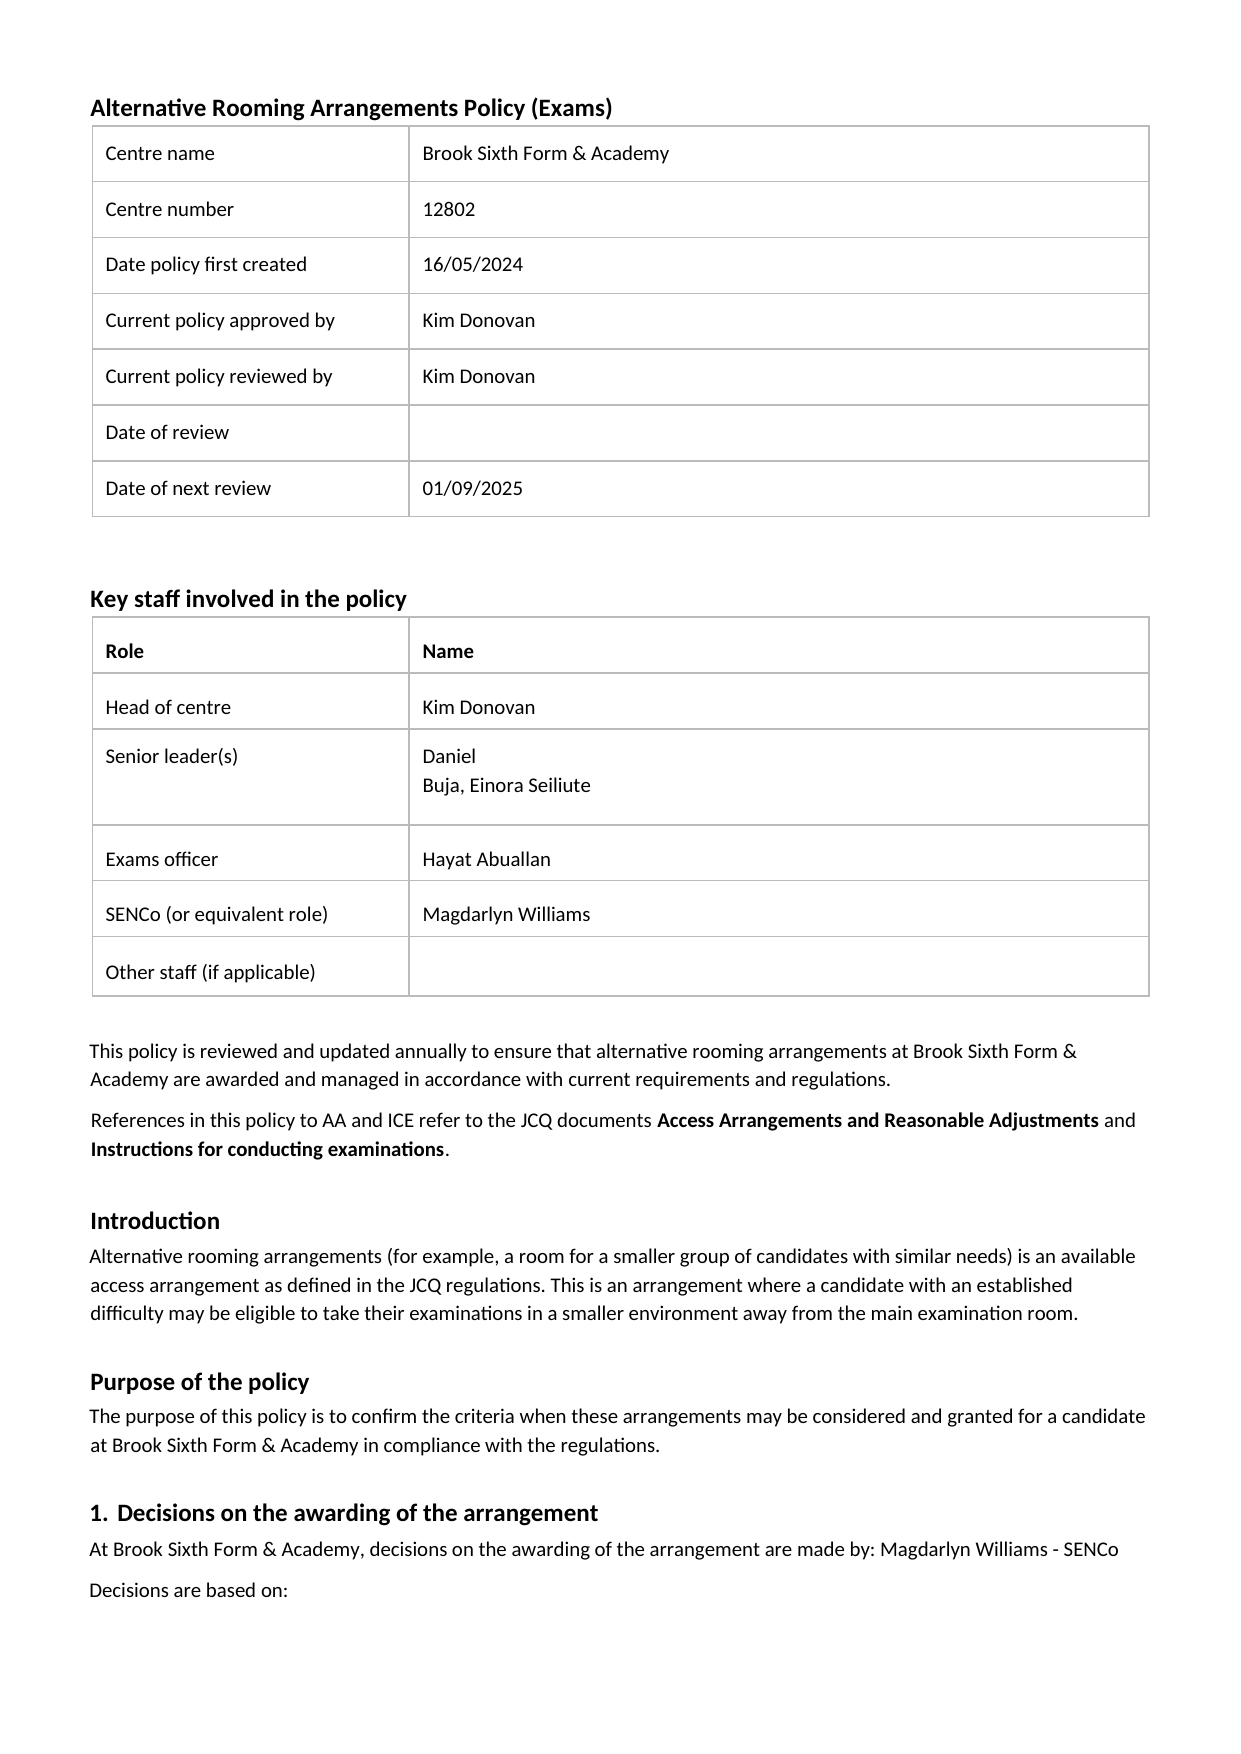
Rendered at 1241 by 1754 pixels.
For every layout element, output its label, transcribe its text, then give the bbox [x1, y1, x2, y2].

table_cell Date of next review [93, 462, 408, 516]
subtitle Alternative Rooming Arrangements Policy (Exams) [90, 92, 1147, 122]
table_cell Senior leader(s) [93, 730, 408, 824]
table_header Role [93, 618, 408, 672]
table_cell Magdarlyn Williams [410, 881, 1148, 936]
table_cell SENCo (or equivalent role) [93, 881, 408, 936]
table_cell Kim Donovan [410, 674, 1148, 728]
subtitle Introduction [90, 1206, 1147, 1236]
table_cell 01/09/2025 [410, 462, 1148, 516]
text Decisions are based on: [89, 1577, 1147, 1603]
table_cell Centre number [93, 182, 408, 237]
table_cell Kim Donovan [410, 350, 1148, 404]
table_cell Head of centre [93, 674, 408, 728]
table_cell Date policy first created [93, 238, 408, 292]
table_cell [410, 406, 1148, 460]
subtitle Key staff involved in the policy [90, 583, 1147, 614]
table_header Brook Sixth Form & Academy [410, 127, 1148, 181]
text At Brook Sixth Form & Academy, decisions on the awarding of the arrangement are made by: Magdarlyn Williams - SENCo [89, 1536, 1147, 1561]
text The purpose of this policy is to confirm the criteria when these arrangements may be considered and granted for a candidate at Brook Sixth Form & Academy in compliance with the regulations. [89, 1404, 1147, 1457]
text Alternative rooming arrangements (for example, a room for a smaller group of candidates with similar needs) is an available access arrangement as defined in the JCQ regulations. This is an arrangement where a candidate with an established difficulty may be eligible to take their examinations in a smaller environment away from the main examination room. [89, 1244, 1147, 1325]
table_cell Daniel Buja, Einora Seiliute [410, 730, 1148, 824]
table_cell Kim Donovan [410, 294, 1148, 348]
table_cell Current policy approved by [93, 294, 408, 348]
text This policy is reviewed and updated annually to ensure that alternative rooming arrangements at Brook Sixth Form & Academy are awarded and managed in accordance with current requirements and regulations. [89, 1038, 1147, 1092]
table_cell Exams officer [93, 826, 408, 880]
table_cell 12802 [410, 182, 1148, 237]
text References in this policy to AA and ICE refer to the JCQ documents Access Arrangements and Reasonable Adjustments and Instructions for conducting examinations. [91, 1108, 1147, 1162]
table_cell [410, 937, 1148, 995]
table_cell Other staff (if applicable) [93, 937, 408, 995]
table_header Name [410, 618, 1148, 672]
table_header Centre name [93, 127, 408, 181]
table_cell Date of review [93, 406, 408, 460]
subtitle Decisions on the awarding of the arrangement [89, 1498, 1147, 1528]
table_cell Current policy reviewed by [93, 350, 408, 404]
table_cell 16/05/2024 [410, 238, 1148, 292]
subtitle Purpose of the policy [90, 1366, 1147, 1396]
table_cell Hayat Abuallan [410, 826, 1148, 880]
